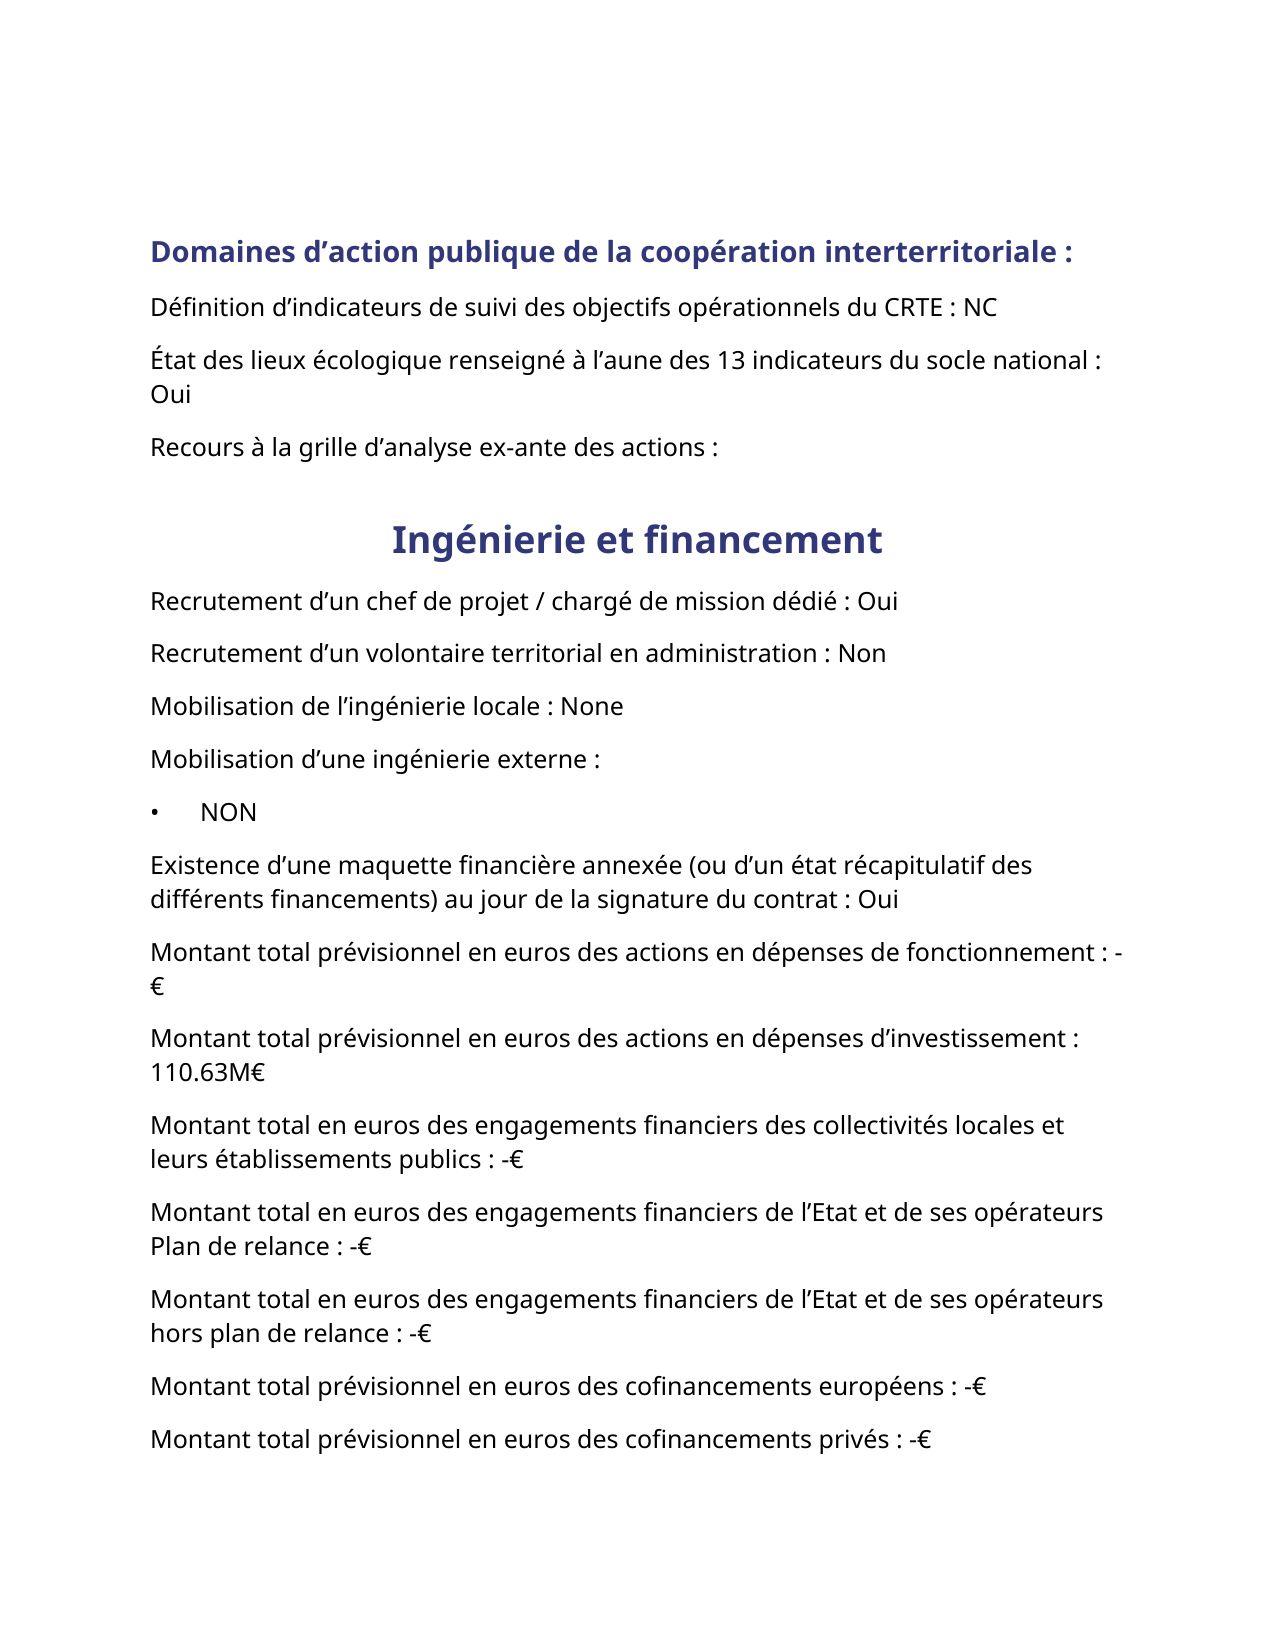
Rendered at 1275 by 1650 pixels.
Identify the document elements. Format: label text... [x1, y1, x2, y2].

subtitle Domaines d’action publique de la coopération interterritoriale : [150, 231, 1125, 271]
text Montant total prévisionnel en euros des actions en dépenses de fonctionnement : -€ [150, 934, 1125, 1002]
text Définition d’indicateurs de suivi des objectifs opérationnels du CRTE : NC [150, 290, 1125, 324]
text Mobilisation d’une ingénierie externe : [150, 742, 1125, 776]
text Montant total en euros des engagements financiers de l’Etat et de ses opérateurs Plan de relance : -€ [150, 1195, 1125, 1263]
text Montant total prévisionnel en euros des cofinancements européens : -€ [150, 1368, 1125, 1403]
text Montant total en euros des engagements financiers des collectivités locales et leurs établissements publics : -€ [150, 1108, 1125, 1176]
list NON [150, 794, 1125, 828]
text Montant total prévisionnel en euros des actions en dépenses d’investissement : 110.63M€ [150, 1021, 1125, 1089]
text Mobilisation de l’ingénierie locale : None [150, 689, 1125, 723]
text Recrutement d’un volontaire territorial en administration : Non [150, 636, 1125, 670]
text État des lieux écologique renseigné à l’aune des 13 indicateurs du socle national : Oui [150, 342, 1125, 411]
text Existence d’une maquette financière annexée (ou d’un état récapitulatif des différents financements) au jour de la signature du contrat : Oui [150, 847, 1125, 915]
text Montant total en euros des engagements financiers de l’Etat et de ses opérateurs hors plan de relance : -€ [150, 1282, 1125, 1350]
subtitle Ingénierie et financement [150, 513, 1125, 564]
text Montant total prévisionnel en euros des cofinancements privés : -€ [150, 1421, 1125, 1455]
text Recours à la grille d’analyse ex-ante des actions : [150, 429, 1125, 463]
text Recrutement d’un chef de projet / chargé de mission dédié : Oui [150, 583, 1125, 617]
